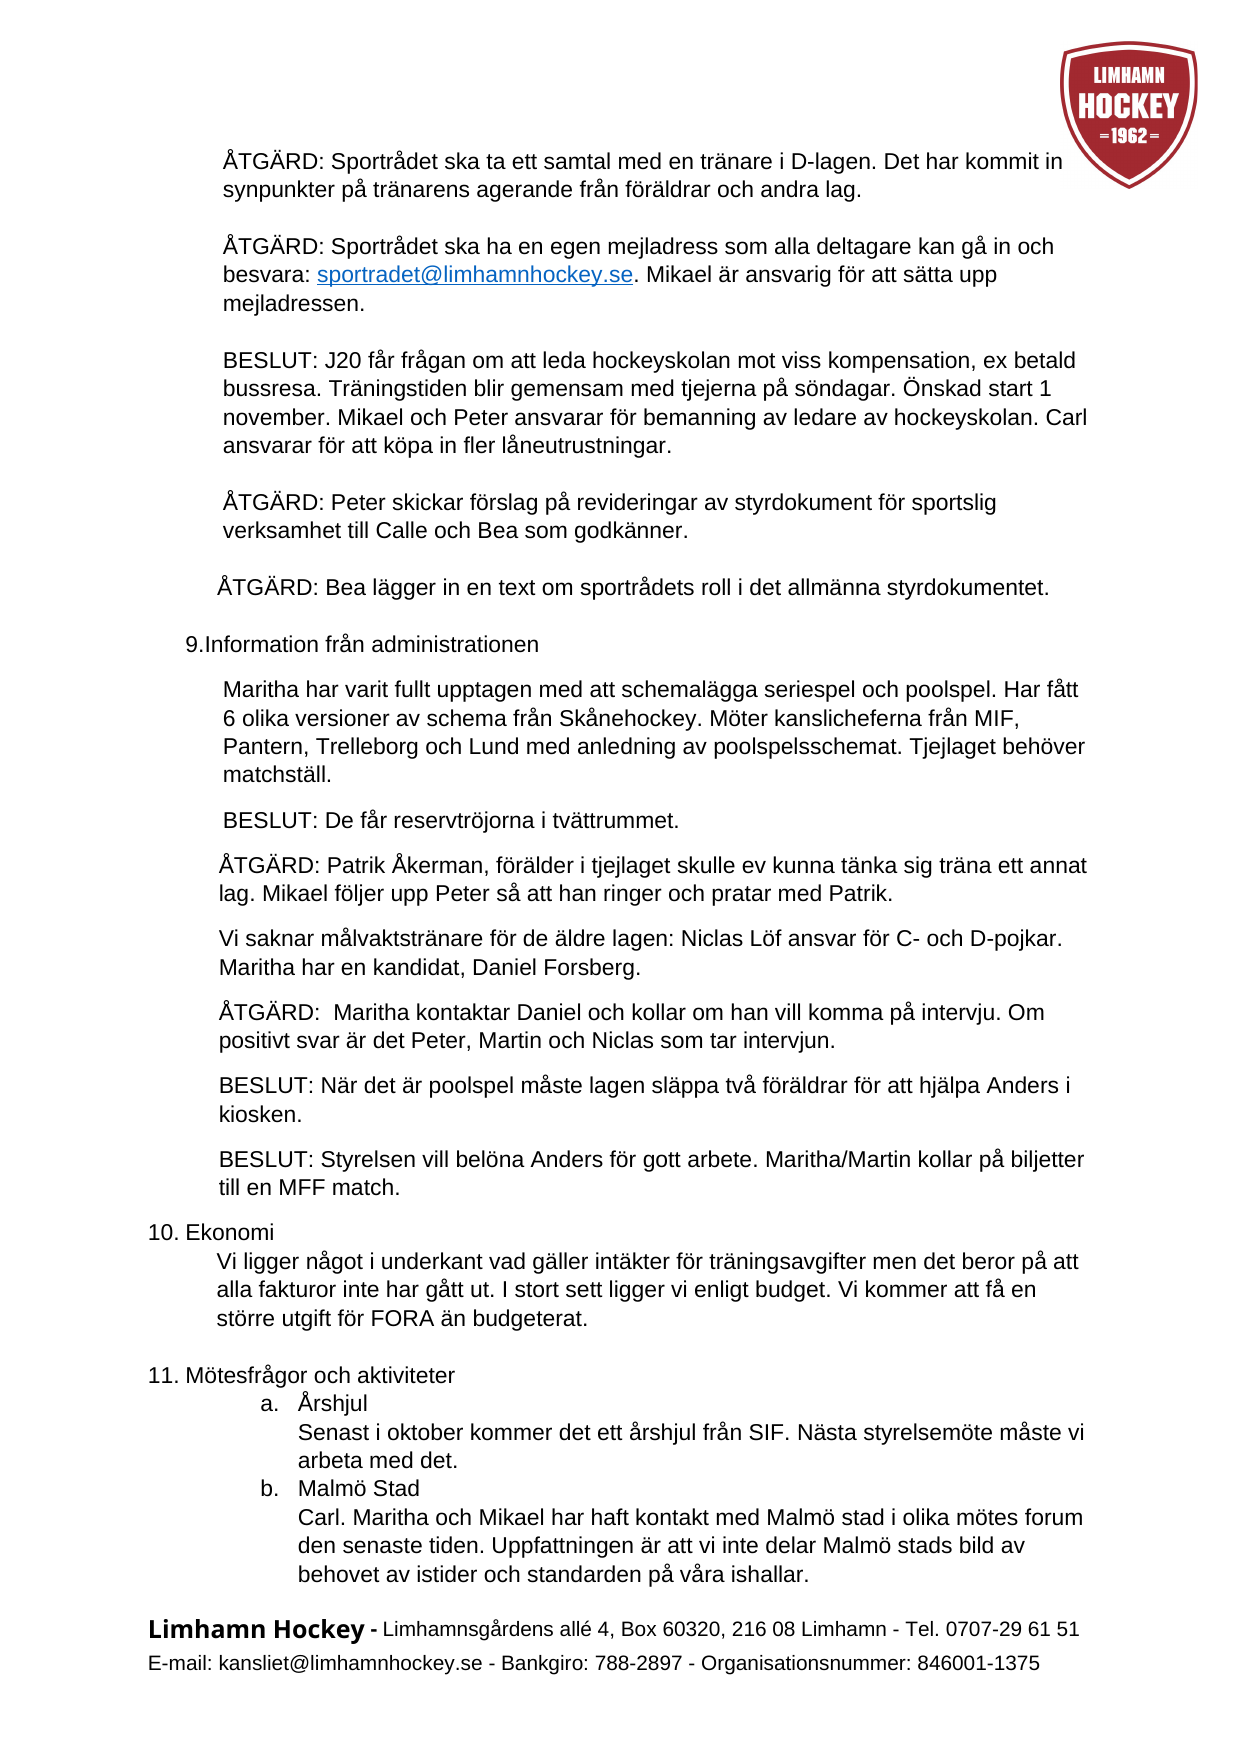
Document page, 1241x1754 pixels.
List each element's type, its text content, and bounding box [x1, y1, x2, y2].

list Malmö Stad [260, 1475, 1093, 1502]
list Vi ligger något i underkant vad gäller intäkter för träningsavgifter men det beror på att alla fakturor inte har gått ut. I stort sett ligger vi enligt budget. Vi kommer att få en större utgift för FORA än budgeterat. [216, 1248, 1093, 1331]
list Årshjul [260, 1390, 1093, 1416]
list ÅTGÄRD: Sportrådet ska ta ett samtal med en tränare i D-lagen. Det har kommit in synpunkter på tränarens agerande från föräldrar och andra lag. [223, 148, 1093, 202]
list Senast i oktober kommer det ett årshjul från SIF. Nästa styrelsemöte måste vi arbeta med det. [298, 1418, 1093, 1473]
list Carl. Maritha och Mikael har haft kontakt med Malmö stad i olika mötes forum den senaste tiden. Uppfattningen är att vi inte delar Malmö stads bild av behovet av istider och standarden på våra ishallar. [298, 1504, 1093, 1587]
text BESLUT: Styrelsen vill belöna Anders för gott arbete. Maritha/Martin kollar på biljetter till en MFF match. [218, 1146, 1093, 1201]
list Ekonomi [148, 1219, 1093, 1246]
picture [1060, 41, 1198, 189]
list ÅTGÄRD: Sportrådet ska ha en egen mejladress som alla deltagare kan gå in och besvara: sportradet@limhamnhockey.se. Mikael är ansvarig för att sätta upp mejladressen. [223, 233, 1093, 316]
text ÅTGÄRD: Patrik Åkerman, förälder i tjejlaget skulle ev kunna tänka sig träna ett annat lag. Mikael följer upp Peter så att han ringer och pratar med Patrik. [218, 852, 1093, 906]
list Mötesfrågor och aktiviteter [148, 1362, 1093, 1388]
text BESLUT: När det är poolspel måste lagen släppa två föräldrar för att hjälpa Anders i kiosken. [218, 1072, 1093, 1127]
text ÅTGÄRD: Maritha kontaktar Daniel och kollar om han vill komma på intervju. Om positivt svar är det Peter, Martin och Niclas som tar intervjun. [218, 999, 1093, 1053]
list BESLUT: J20 får frågan om att leda hockeyskolan mot viss kompensation, ex betald bussresa. Träningstiden blir gemensam med tjejerna på söndagar. Önskad start 1 november. Mikael och Peter ansvarar för bemanning av ledare av hockeyskolan. Carl ansvarar för att köpa in fler låneutrustningar. [223, 347, 1093, 458]
text Maritha har varit fullt upptagen med att schemalägga seriespel och poolspel. Har fått 6 olika versioner av schema från Skånehockey. Möter kanslicheferna från MIF, Pantern, Trelleborg och Lund med anledning av poolspelsschemat. Tjejlaget behöver matchställ. [223, 676, 1093, 788]
text Vi saknar målvaktstränare för de äldre lagen: Niclas Löf ansvar för C- och D-pojkar. Maritha har en kandidat, Daniel Forsberg. [218, 925, 1093, 980]
list ÅTGÄRD: Bea lägger in en text om sportrådets roll i det allmänna styrdokumentet. [185, 574, 1093, 601]
list ÅTGÄRD: Peter skickar förslag på revideringar av styrdokument för sportslig verksamhet till Calle och Bea som godkänner. [223, 489, 1093, 544]
list 9.Information från administrationen [185, 631, 1093, 657]
text BESLUT: De får reservtröjorna i tvättrummet. [223, 807, 1093, 833]
